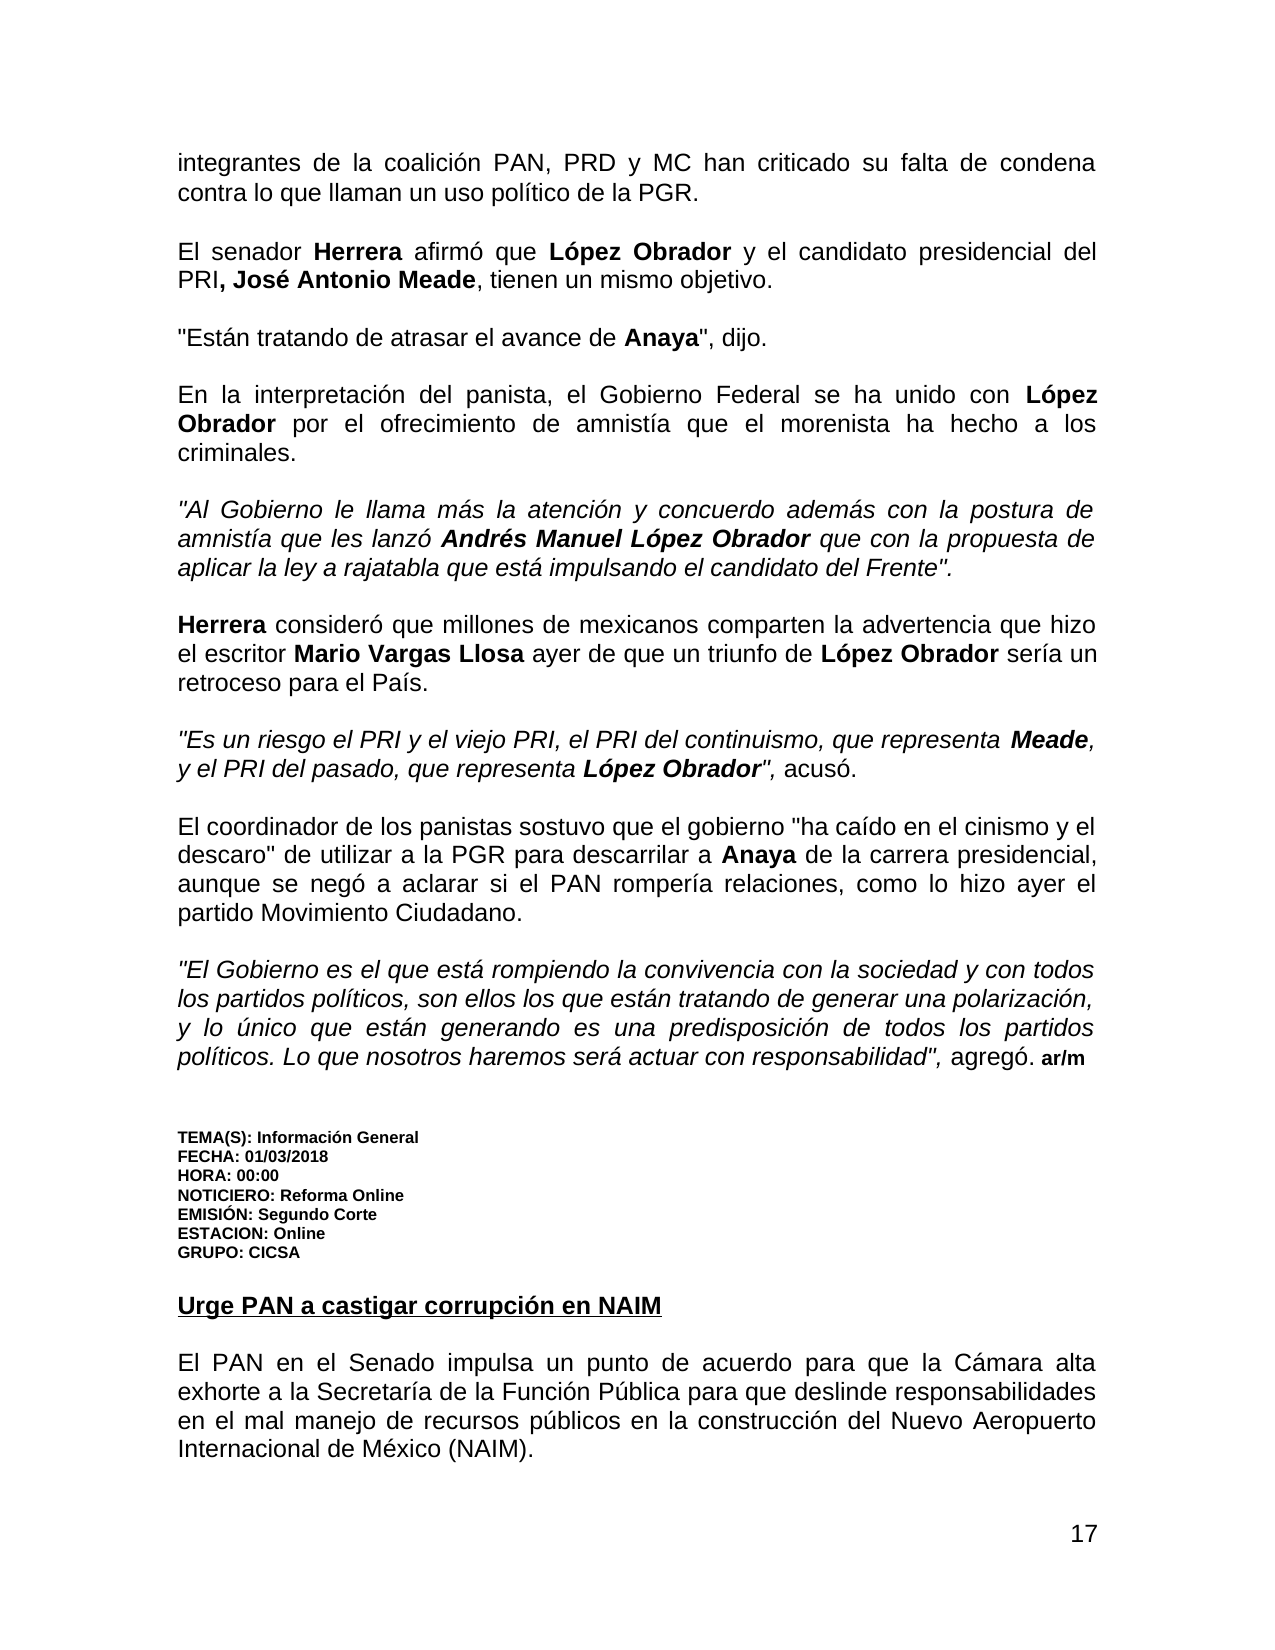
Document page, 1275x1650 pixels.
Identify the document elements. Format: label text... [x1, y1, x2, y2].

text GRUPO: CICSA [177, 1243, 1098, 1262]
text HORA: 00:00 [177, 1166, 1098, 1185]
text "Al Gobierno le llama más la atención y concuerdo además con la postura de amnistía que les lanzó Andrés Manuel López Obrador que con la propuesta de aplicar la ley a rajatabla que está impulsando el candidato del Frente". [177, 495, 1098, 582]
text NOTICIERO: Reforma Online [177, 1185, 1098, 1204]
text El coordinador de los panistas sostuvo que el gobierno "ha caído en el cinismo y el descaro" de utilizar a la PGR para descarrilar a Anaya de la carrera presidencial, aunque se negó a aclarar si el PAN rompería relaciones, como lo hizo ayer el partido Movimiento Ciudadano. [177, 812, 1098, 927]
text Urge PAN a castigar corrupción en NAIM [177, 1291, 1098, 1319]
text "Están tratando de atrasar el avance de Anaya", dijo. [177, 323, 1098, 352]
text "El Gobierno es el que está rompiendo la convivencia con la sociedad y con todos los partidos políticos, son ellos los que están tratando de generar una polarización, y lo único que están generando es una predisposición de todos los partidos políticos. Lo que nosotros haremos será actuar con responsabilidad", agregó. ar/m [177, 955, 1098, 1070]
text El senador Herrera afirmó que López Obrador y el candidato presidencial del PRI, José Antonio Meade, tienen un mismo objetivo. [177, 237, 1098, 294]
text Herrera consideró que millones de mexicanos comparten la advertencia que hizo el escritor Mario Vargas Llosa ayer de que un triunfo de López Obrador sería un retroceso para el País. [177, 610, 1098, 697]
text FECHA: 01/03/2018 [177, 1147, 1098, 1166]
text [177, 148, 1098, 206]
text TEMA(S): Información General [177, 1128, 1098, 1147]
text En la interpretación del panista, el Gobierno Federal se ha unido con López Obrador por el ofrecimiento de amnistía que el morenista ha hecho a los criminales. [177, 380, 1098, 467]
text EMISIÓN: Segundo Corte [177, 1204, 1098, 1224]
text "Es un riesgo el PRI y el viejo PRI, el PRI del continuismo, que representa Meade, y el PRI del pasado, que representa López Obrador", acusó. [177, 725, 1098, 783]
text El PAN en el Senado impulsa un punto de acuerdo para que la Cámara alta exhorte a la Secretaría de la Función Pública para que deslinde responsabilidades en el mal manejo de recursos públicos en la construcción del Nuevo Aeropuerto Internacional de México (NAIM). [177, 1348, 1098, 1463]
text ESTACION: Online [177, 1224, 1098, 1243]
